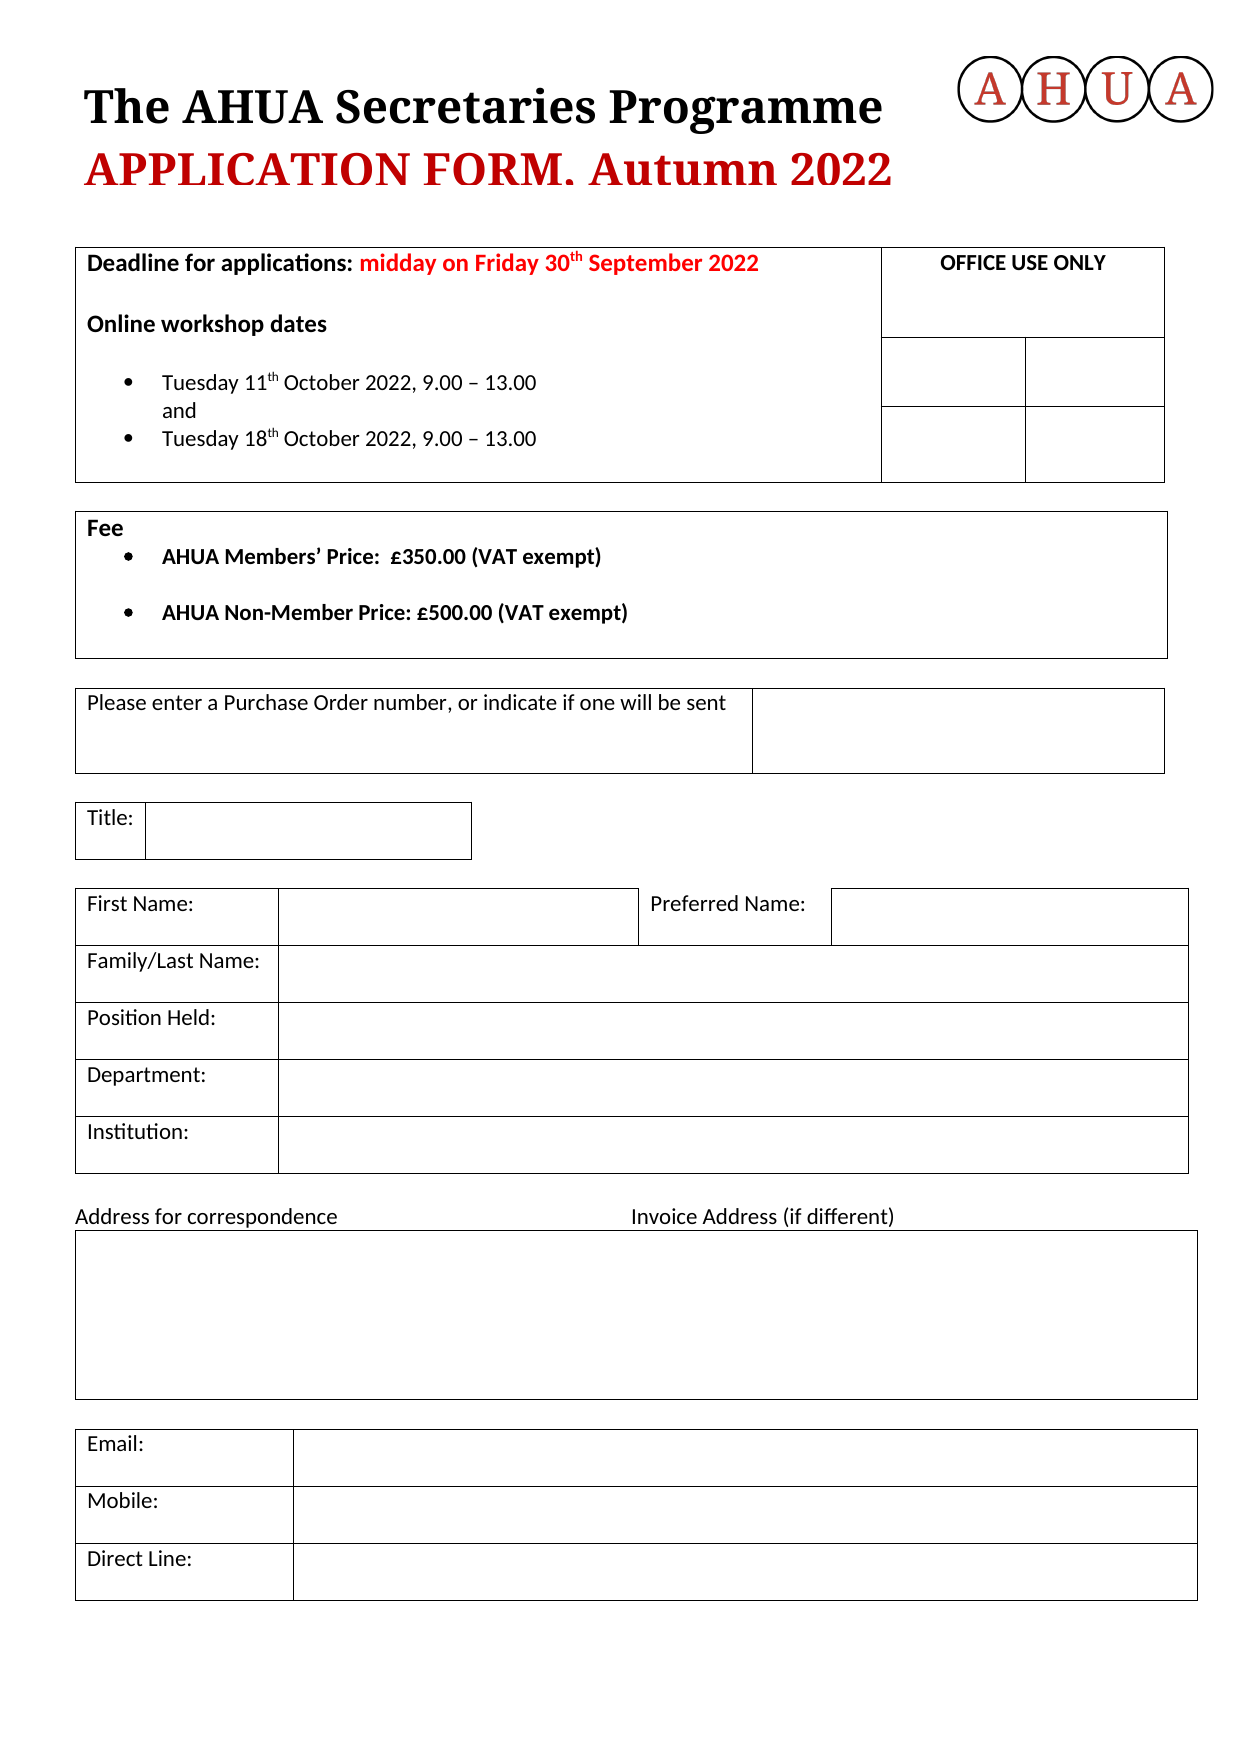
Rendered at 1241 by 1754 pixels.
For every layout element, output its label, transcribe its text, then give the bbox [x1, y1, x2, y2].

table_header [753, 689, 1164, 772]
table_cell Department: [76, 1060, 278, 1116]
table_header [279, 889, 638, 945]
table_cell [279, 1060, 1188, 1116]
table_cell [279, 946, 1188, 1002]
table_header [620, 1231, 1197, 1399]
table_header [146, 803, 471, 859]
table_header Please enter a Purchase Order number, or indicate if one will be sent [76, 689, 752, 772]
table_cell [882, 338, 1025, 406]
text Address for correspondence Invoice Address (if different) [75, 1202, 1165, 1230]
table_cell Direct Line: [76, 1544, 293, 1600]
table_header Fee AHUA Members’ Price: £350.00 (VAT exempt) AHUA Non-Member Price: £500.00 (VAT exempt) [76, 512, 1167, 658]
table_header Preferred Name: [639, 888, 831, 945]
table_header [76, 1231, 619, 1399]
table_cell [1026, 338, 1164, 406]
table_header OFFICE USE ONLY [882, 248, 1164, 337]
table_cell [279, 1117, 1188, 1173]
table_header Deadline for applications: midday on Friday 30th September 2022 Online workshop dates Tuesday 11th October 2022, 9.00 – 13.00 and Tuesday 18th October 2022, 9.00 – 13.00 [76, 248, 881, 482]
table_cell [294, 1544, 1197, 1600]
table_cell [279, 1003, 1188, 1059]
table_header First Name: [76, 889, 278, 945]
table_cell [1026, 407, 1164, 482]
table_cell [294, 1487, 1197, 1543]
table_header [294, 1430, 1197, 1486]
table_cell Institution: [76, 1117, 278, 1173]
table_cell Family/Last Name: [76, 946, 278, 1002]
picture [957, 56, 1214, 123]
table_cell Position Held: [76, 1003, 278, 1059]
table_header Title: [76, 803, 145, 859]
table_cell Mobile: [76, 1487, 293, 1543]
table_header [832, 889, 1188, 945]
table_header Email: [76, 1430, 293, 1486]
table_cell [882, 407, 1025, 482]
